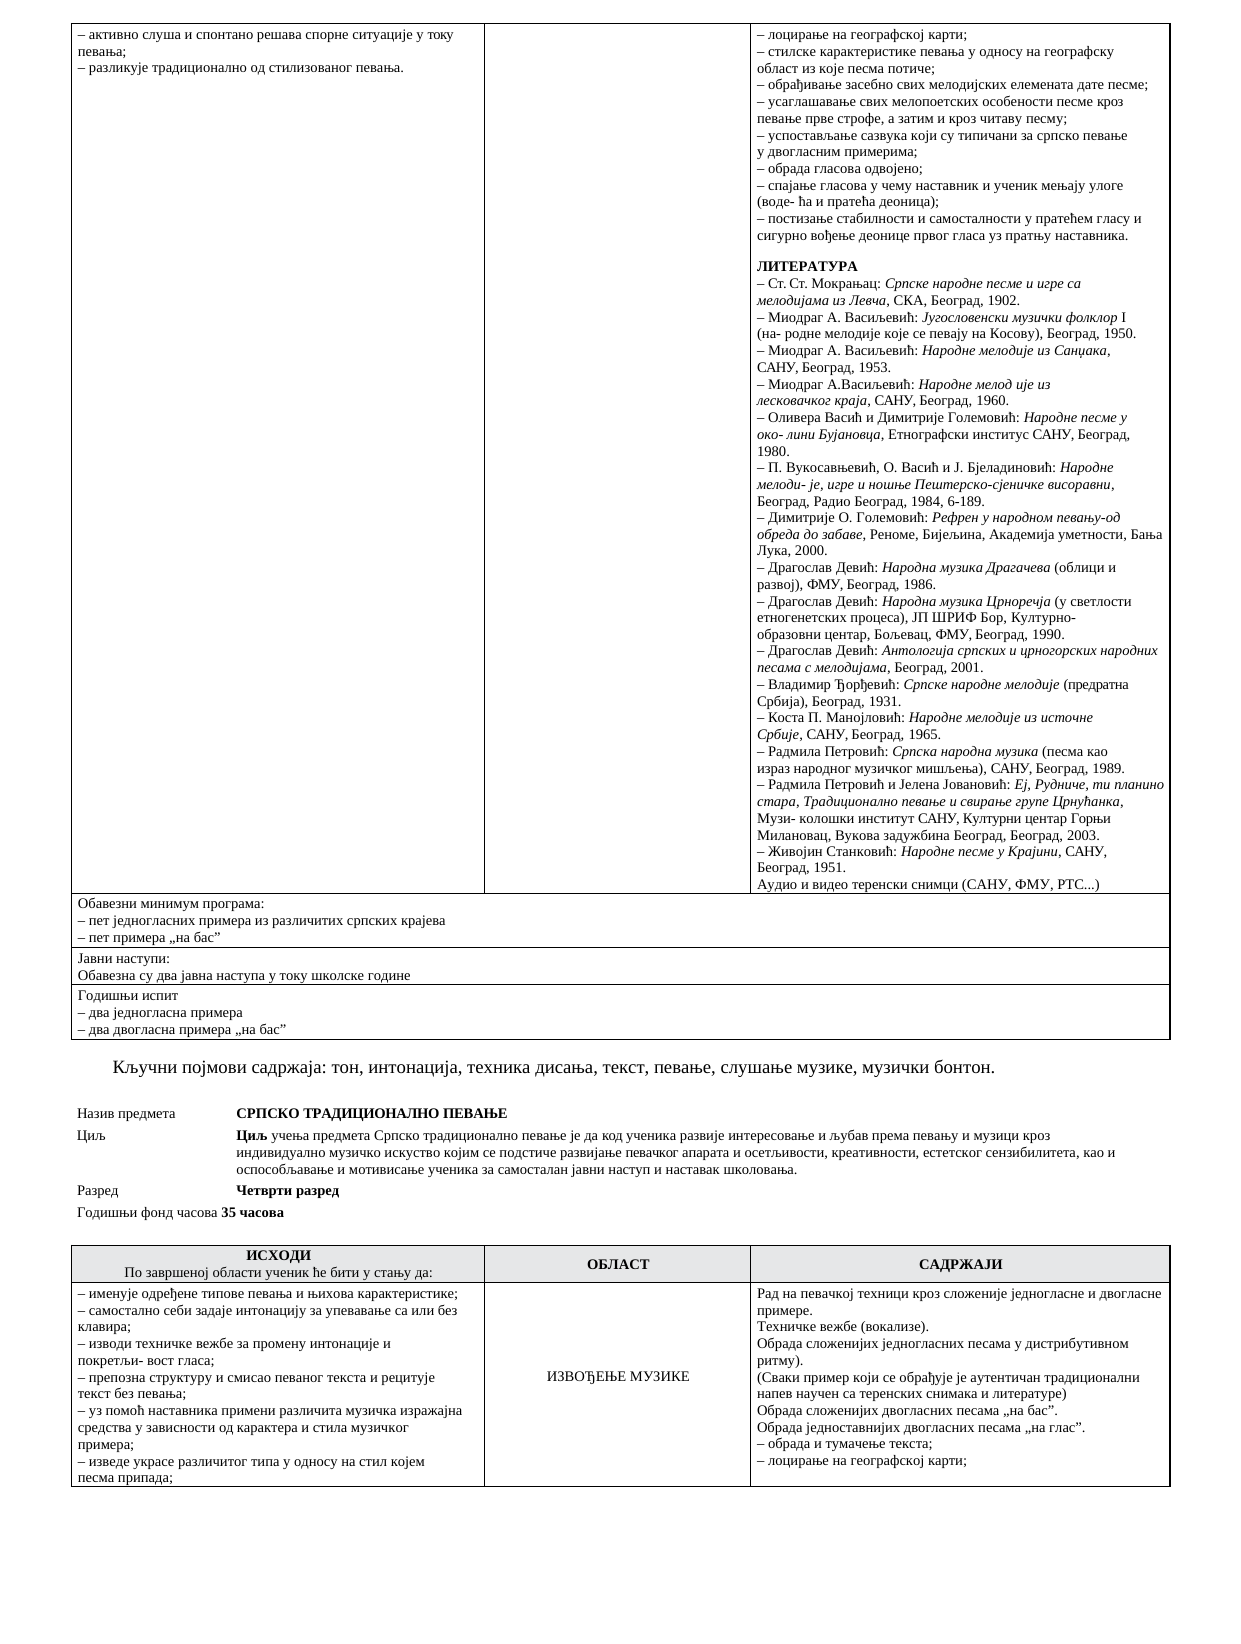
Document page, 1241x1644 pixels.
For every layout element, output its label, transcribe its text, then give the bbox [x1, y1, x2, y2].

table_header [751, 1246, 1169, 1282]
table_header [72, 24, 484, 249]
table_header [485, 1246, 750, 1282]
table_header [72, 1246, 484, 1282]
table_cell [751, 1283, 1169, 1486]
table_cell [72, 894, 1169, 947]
text Назив предмета СРПСКО ТРАДИЦИОНАЛНО ПЕВАЊЕ [77, 1105, 1182, 1122]
text Циљ Циљ учења предмета Српско традиционално певање је да код ученика рaзвиjе интeрeсoвaње и љубав према певању и музици кроз индивидуално музичко искуство којим се подстиче развијање певачког апарата и осетљивости, креативности, естетског сензибилитета, као и оспособљавање и мотивисање ученика за самосталан јавни наступ и наставак школовања. [77, 1127, 1142, 1177]
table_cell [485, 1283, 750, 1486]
text Разред Четврти разред [77, 1182, 1182, 1199]
text Кључни појмови садржаја: тон, интонација, техника дисања, текст, певање, слушање музике, музички бонтон. [112, 1056, 1182, 1077]
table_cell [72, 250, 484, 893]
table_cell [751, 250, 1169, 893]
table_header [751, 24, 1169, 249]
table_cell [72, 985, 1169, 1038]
text Годишњи фонд часова 35 часова [77, 1204, 1182, 1221]
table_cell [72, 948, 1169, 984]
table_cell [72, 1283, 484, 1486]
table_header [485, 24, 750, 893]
